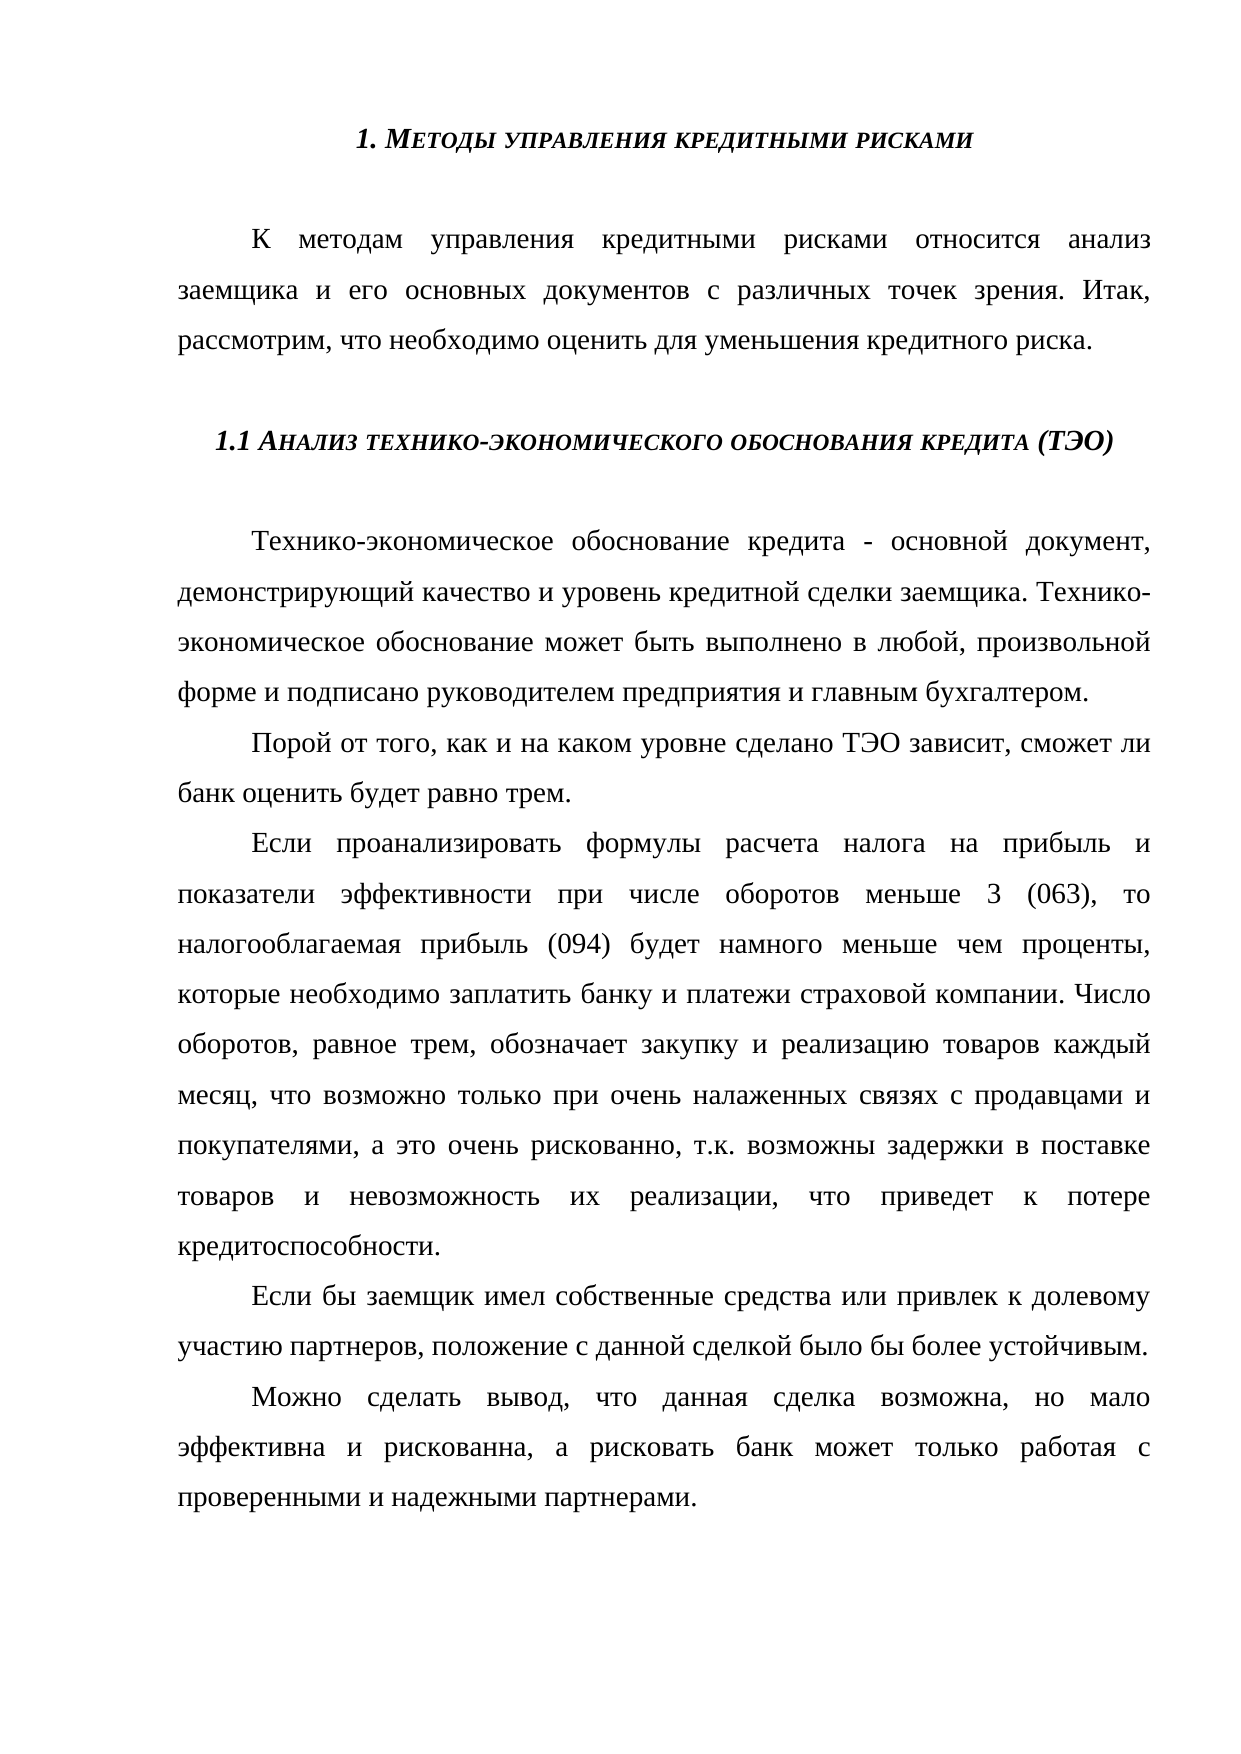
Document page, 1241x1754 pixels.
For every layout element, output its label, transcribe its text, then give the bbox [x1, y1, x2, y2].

text Можно сделать вывод, что данная сделка возможна, но мало эффективна и рискованна, а рисковать банк может только работая с проверенными и надежными партнерами. [177, 1379, 1152, 1513]
text Если проанализировать формулы расчета налога на прибыль и показатели эффективности при числе оборотов меньше 3 (063), то налогооблагаемая прибыль (094) будет намного меньше чем проценты, которые необходимо заплатить банку и платежи страховой компании. Число оборотов, равное трем, обозначает закупку и реализацию товаров каждый месяц, что возможно только при очень налаженных связях с продавцами и покупателями, а это очень рискованно, т.к. возможны задержки в поставке товаров и невозможность их реализации, что приведет к потере кредитоспособности. [177, 825, 1152, 1261]
text Если бы заемщик имел собственные средства или привлек к долевому участию партнеров, положение с данной сделкой было бы более устойчивым. [177, 1278, 1152, 1362]
text К методам управления кредитными рисками относится анализ заемщика и его основных документов с различных точек зрения. Итак, рассмотрим, что необходимо оценить для уменьшения кредитного риска. [177, 222, 1152, 356]
text Технико-экономическое обоснование кредита - основной документ, демонстрирующий качество и уровень кредитной сделки заемщика. Технико-экономическое обоснование может быть выполнено в любой, произвольной форме и подписано руководителем предприятия и главным бухгалтером. [177, 523, 1152, 708]
subtitle 1. Методы управления кредитными рисками [177, 121, 1152, 154]
subtitle 1.1 Анализ технико-экономического обоснования кредита (ТЭО) [177, 423, 1152, 456]
text Порой от того, как и на каком уровне сделано ТЭО зависит, сможет ли банк оценить будет равно трем. [177, 725, 1152, 809]
